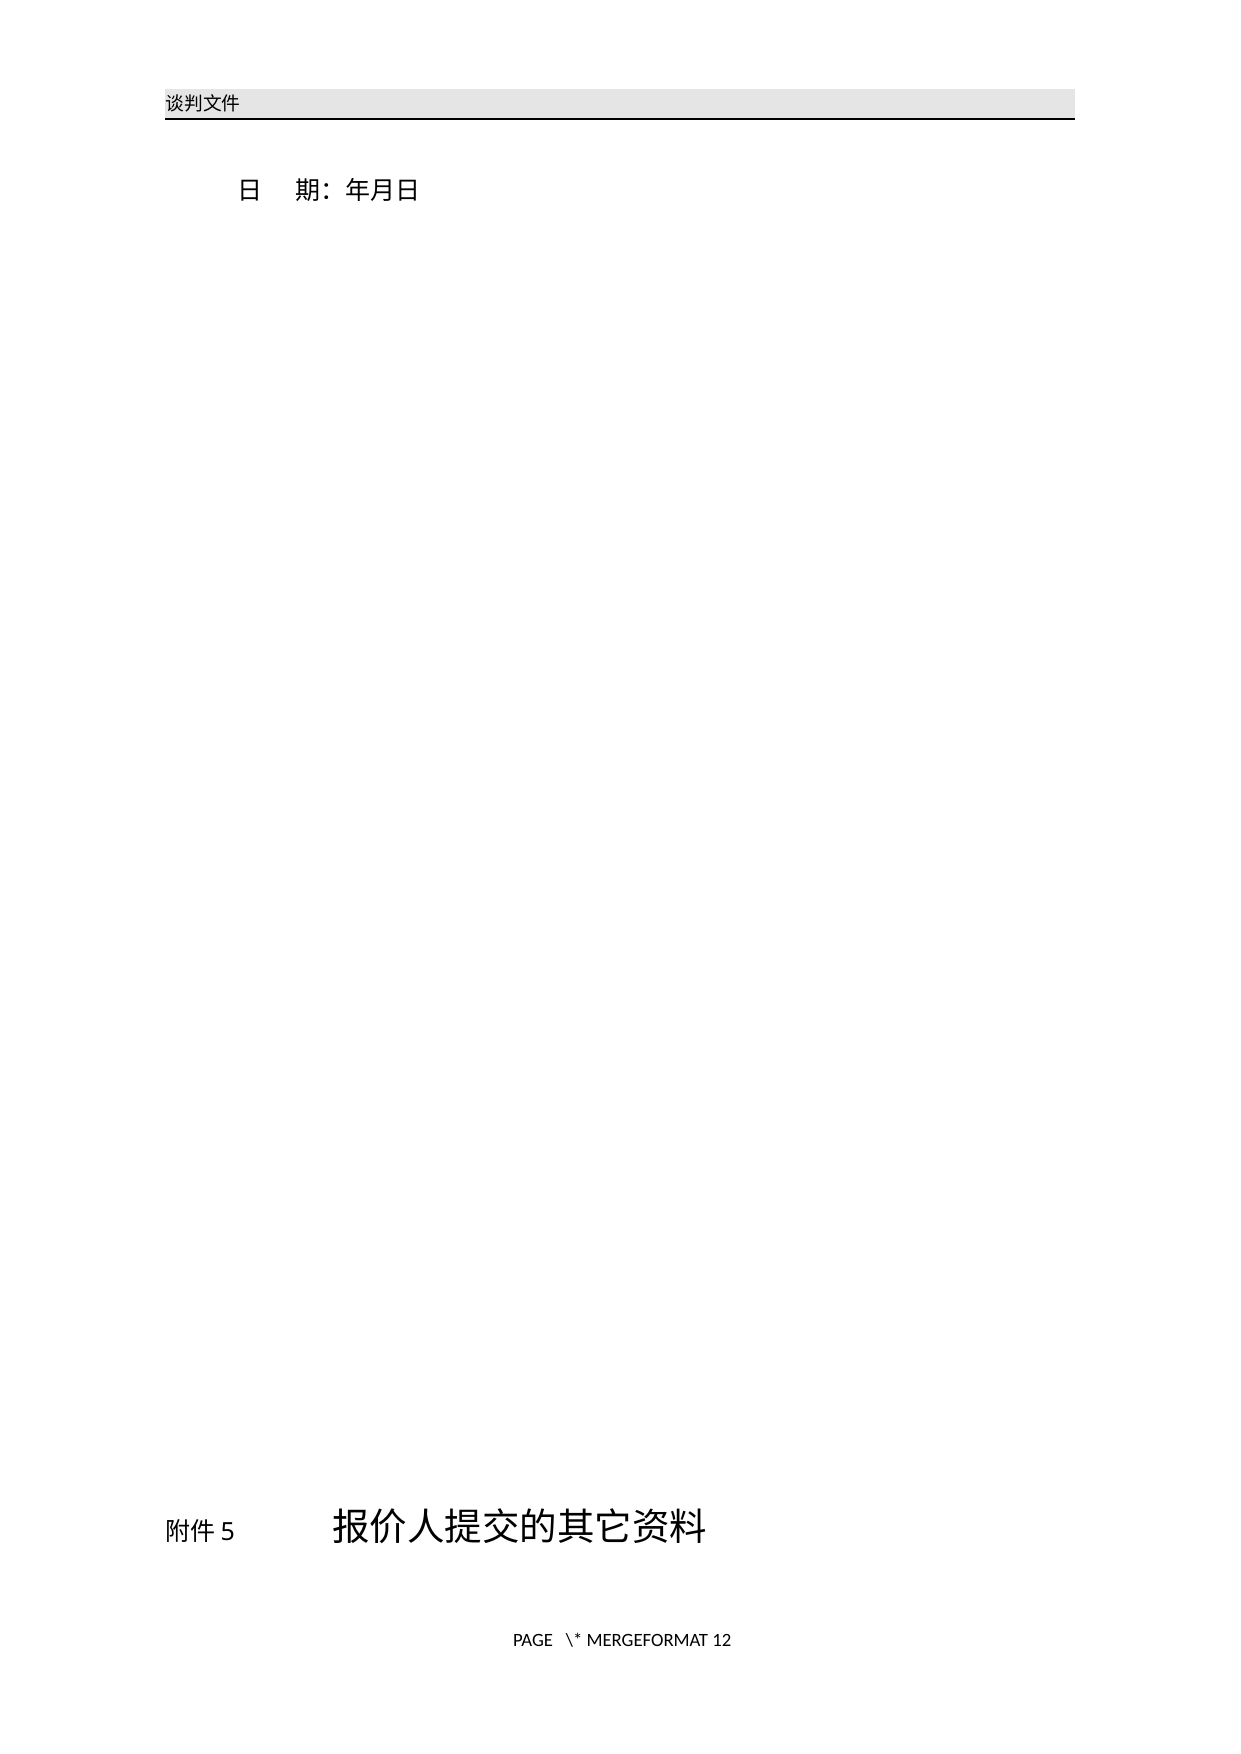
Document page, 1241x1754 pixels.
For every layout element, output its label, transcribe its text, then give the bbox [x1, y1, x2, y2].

text 附件5 报价人提交的其它资料 [165, 1492, 1075, 1557]
text 日 期：年月日 [165, 156, 1075, 221]
